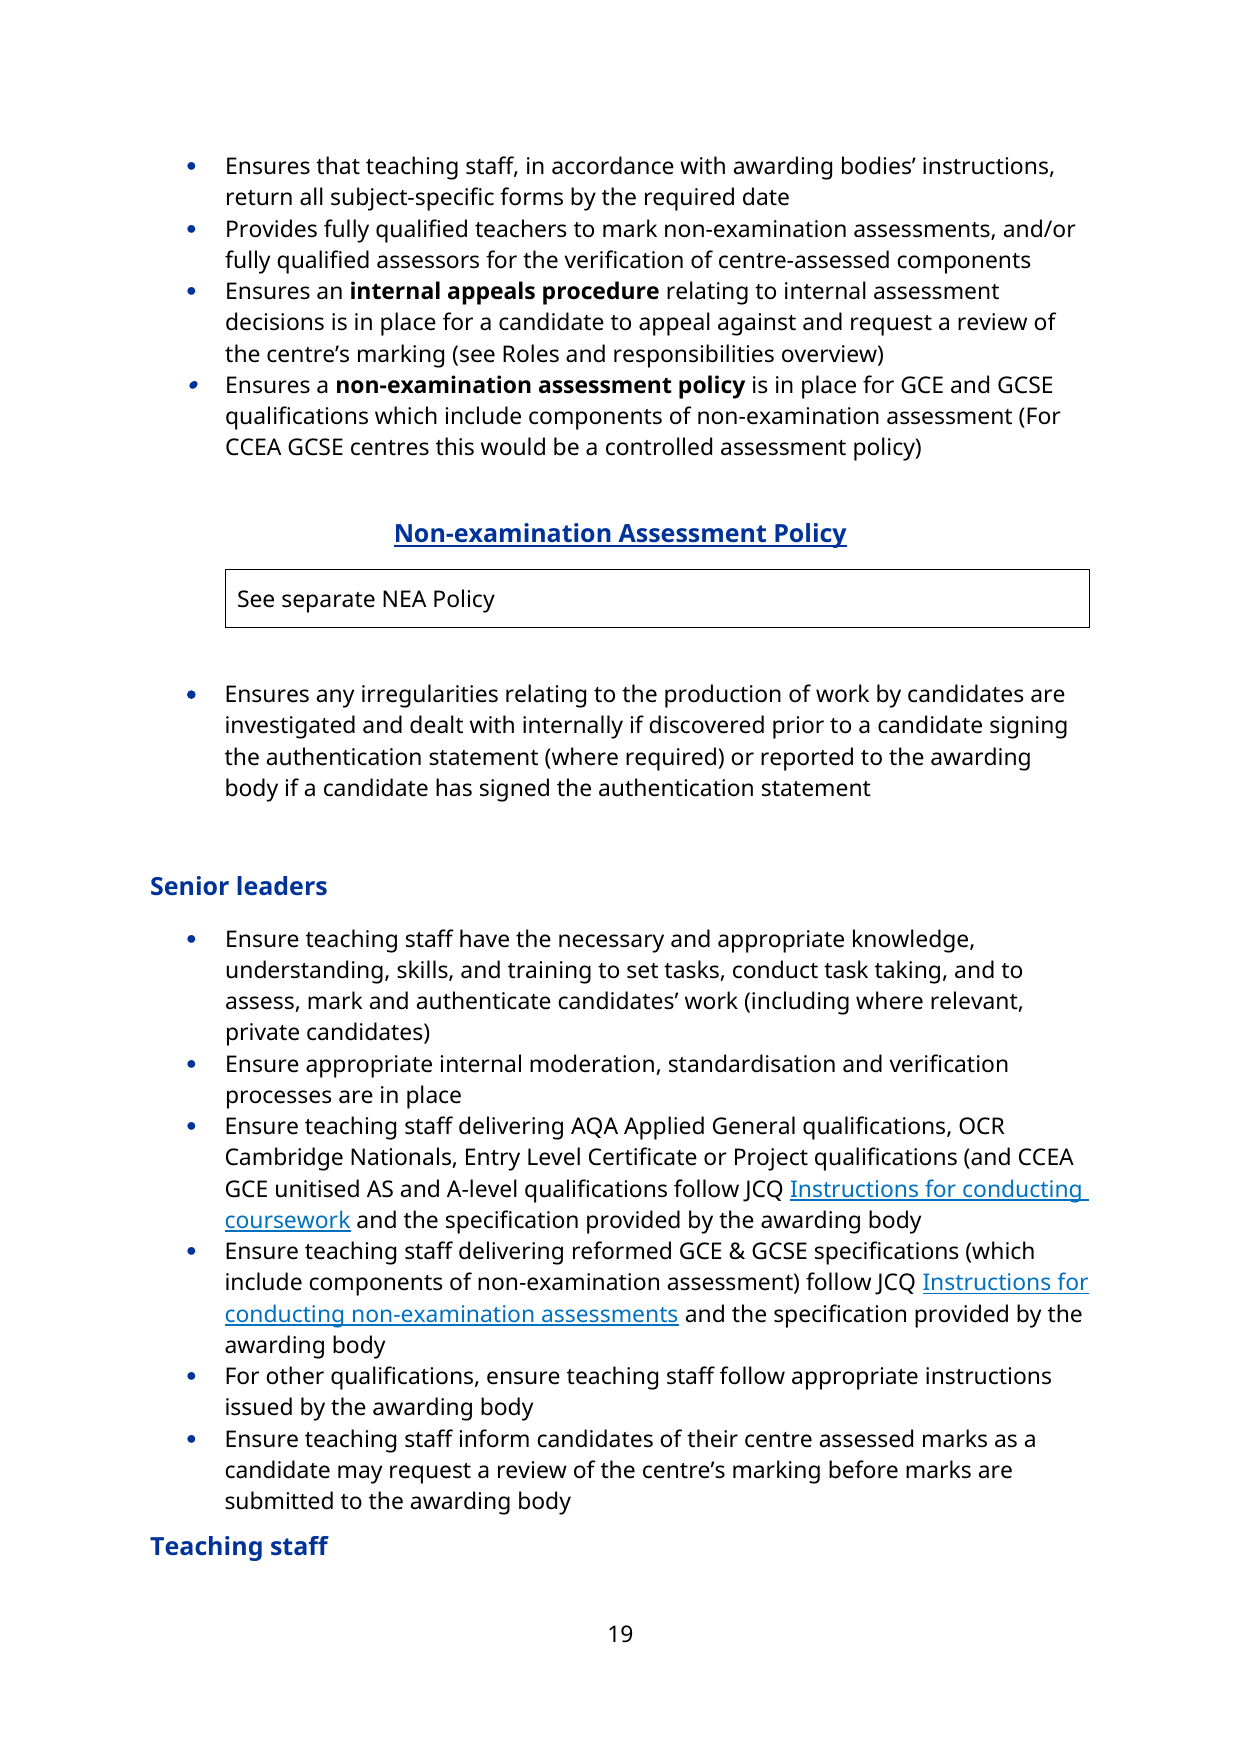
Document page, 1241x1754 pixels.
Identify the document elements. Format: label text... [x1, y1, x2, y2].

text Teaching staff [150, 1529, 1090, 1563]
list Provides fully qualified teachers to mark non-examination assessments, and/or fully qualified assessors for the verification of centre-assessed components [187, 212, 1090, 275]
list Ensure appropriate internal moderation, standardisation and verification processes are in place [187, 1047, 1090, 1110]
text Senior leaders [150, 869, 1090, 903]
list Ensure teaching staff delivering reformed GCE & GCSE specifications (which include components of non-examination assessment) follow JCQ Instructions for conducting non-examination assessments and the specification provided by the awarding body [187, 1235, 1090, 1360]
list Ensures a non-examination assessment policy is in place for GCE and GCSE qualifications which include components of non-examination assessment (For CCEA GCSE centres this would be a controlled assessment policy) [187, 369, 1090, 462]
list Ensure teaching staff have the necessary and appropriate knowledge, understanding, skills, and training to set tasks, conduct task taking, and to assess, mark and authenticate candidates’ work (including where relevant, private candidates) [187, 922, 1090, 1047]
list Ensures any irregularities relating to the production of work by candidates are investigated and dealt with internally if discovered prior to a candidate signing the authentication statement (where required) or reported to the awarding body if a candidate has signed the authentication statement [187, 678, 1090, 803]
list Ensures an internal appeals procedure relating to internal assessment decisions is in place for a candidate to appeal against and request a review of the centre’s marking (see Roles and responsibilities overview) [187, 275, 1090, 369]
list Ensure teaching staff inform candidates of their centre assessed marks as a candidate may request a review of the centre’s marking before marks are submitted to the awarding body [187, 1422, 1090, 1516]
text Non-examination Assessment Policy [150, 516, 1090, 550]
list Ensure teaching staff delivering AQA Applied General qualifications, OCR Cambridge Nationals, Entry Level Certificate or Project qualifications (and CCEA GCE unitised AS and A-level qualifications follow JCQ Instructions for conducting coursework and the specification provided by the awarding body [187, 1110, 1090, 1235]
table_header See separate NEA Policy [226, 570, 1089, 627]
list For other qualifications, ensure teaching staff follow appropriate instructions issued by the awarding body [187, 1360, 1090, 1422]
list Ensures that teaching staff, in accordance with awarding bodies’ instructions, return all subject-specific forms by the required date [187, 150, 1090, 212]
